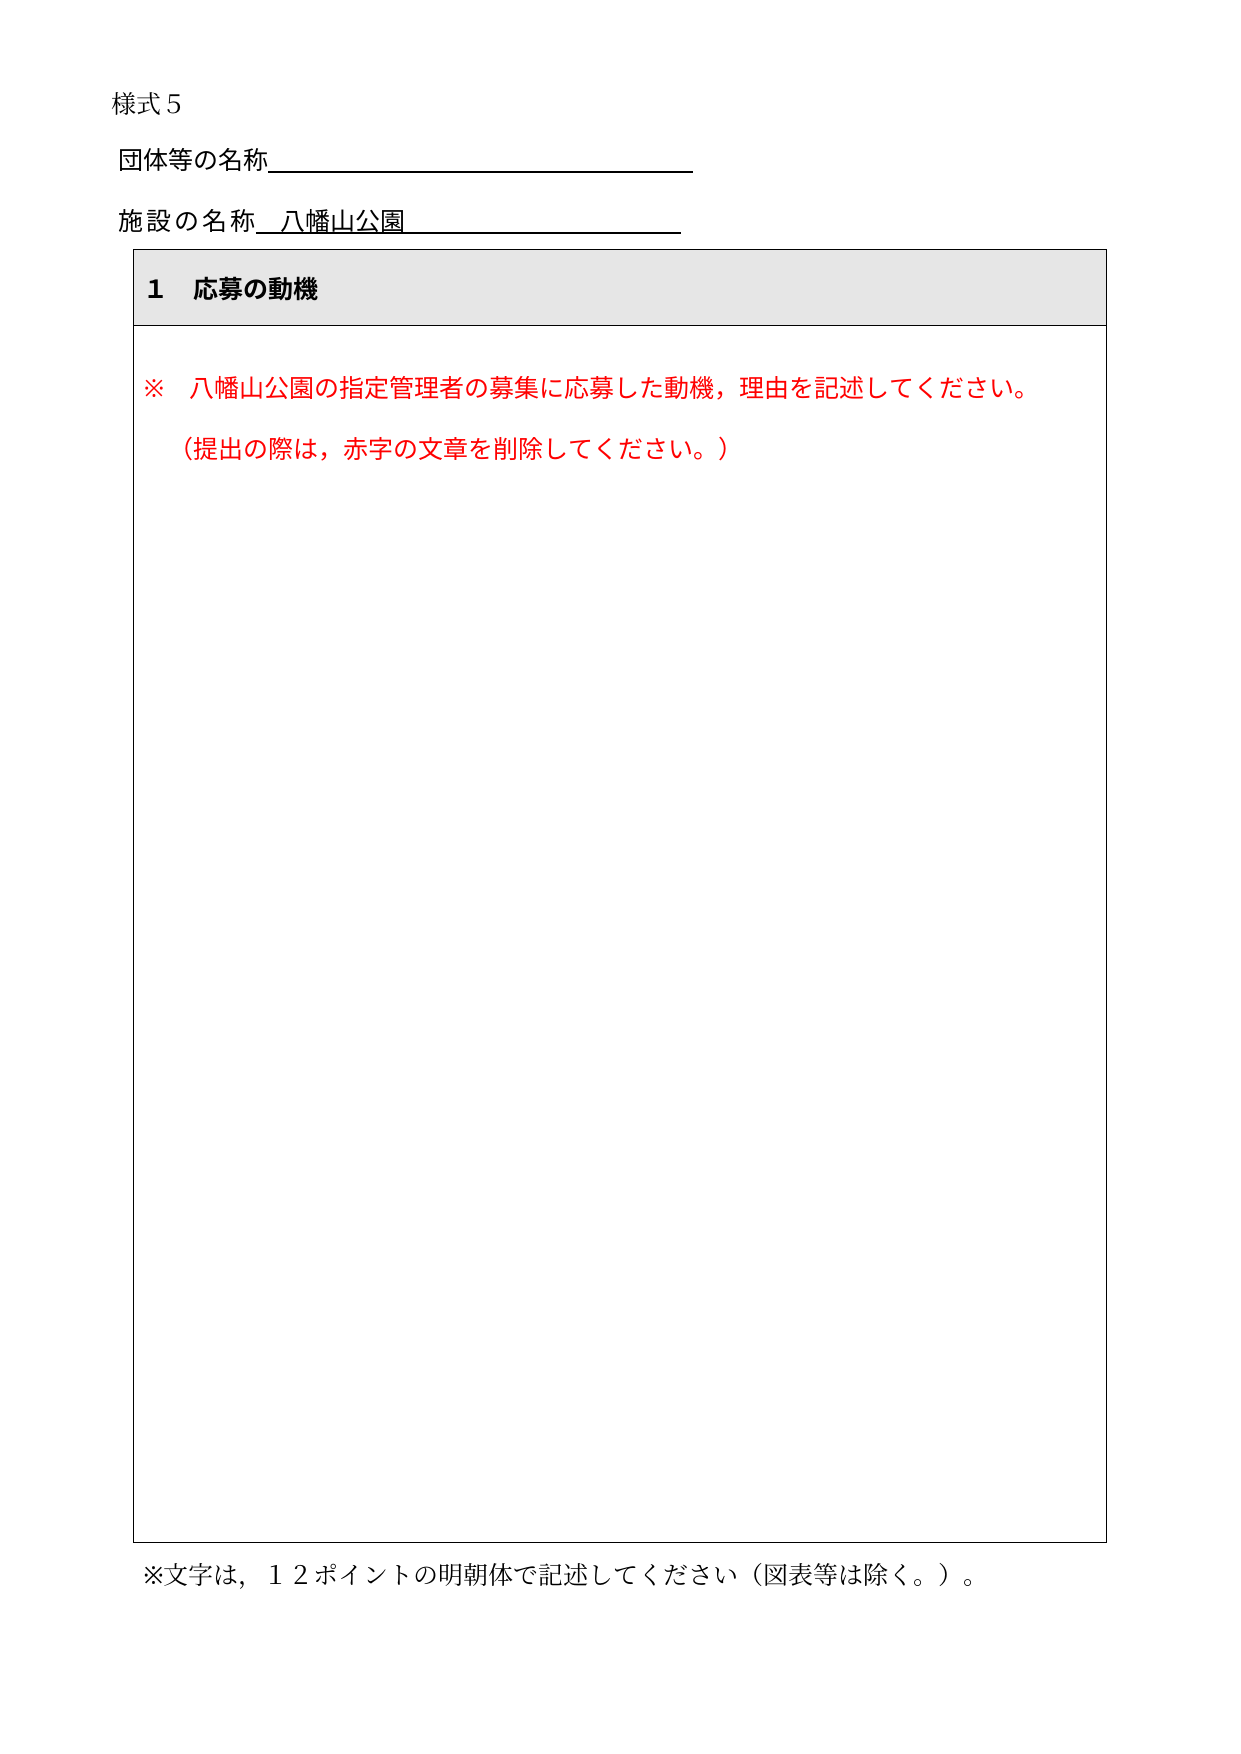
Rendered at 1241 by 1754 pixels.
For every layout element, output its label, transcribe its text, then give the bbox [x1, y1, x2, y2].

table_cell ※ の指定管理者の募集に応募した動機，理由を記述してください。 （提出の際は，赤字の文章を削除してください。） [134, 326, 1106, 1542]
table_header １ 応募の動機 [134, 250, 1106, 325]
text 施設の名称 [118, 189, 1122, 249]
text 団体等の名称 [118, 128, 1122, 189]
text ※文字は，１２ポイントの明朝体で記述してください（図表等は除く。）。 [118, 1543, 1122, 1604]
